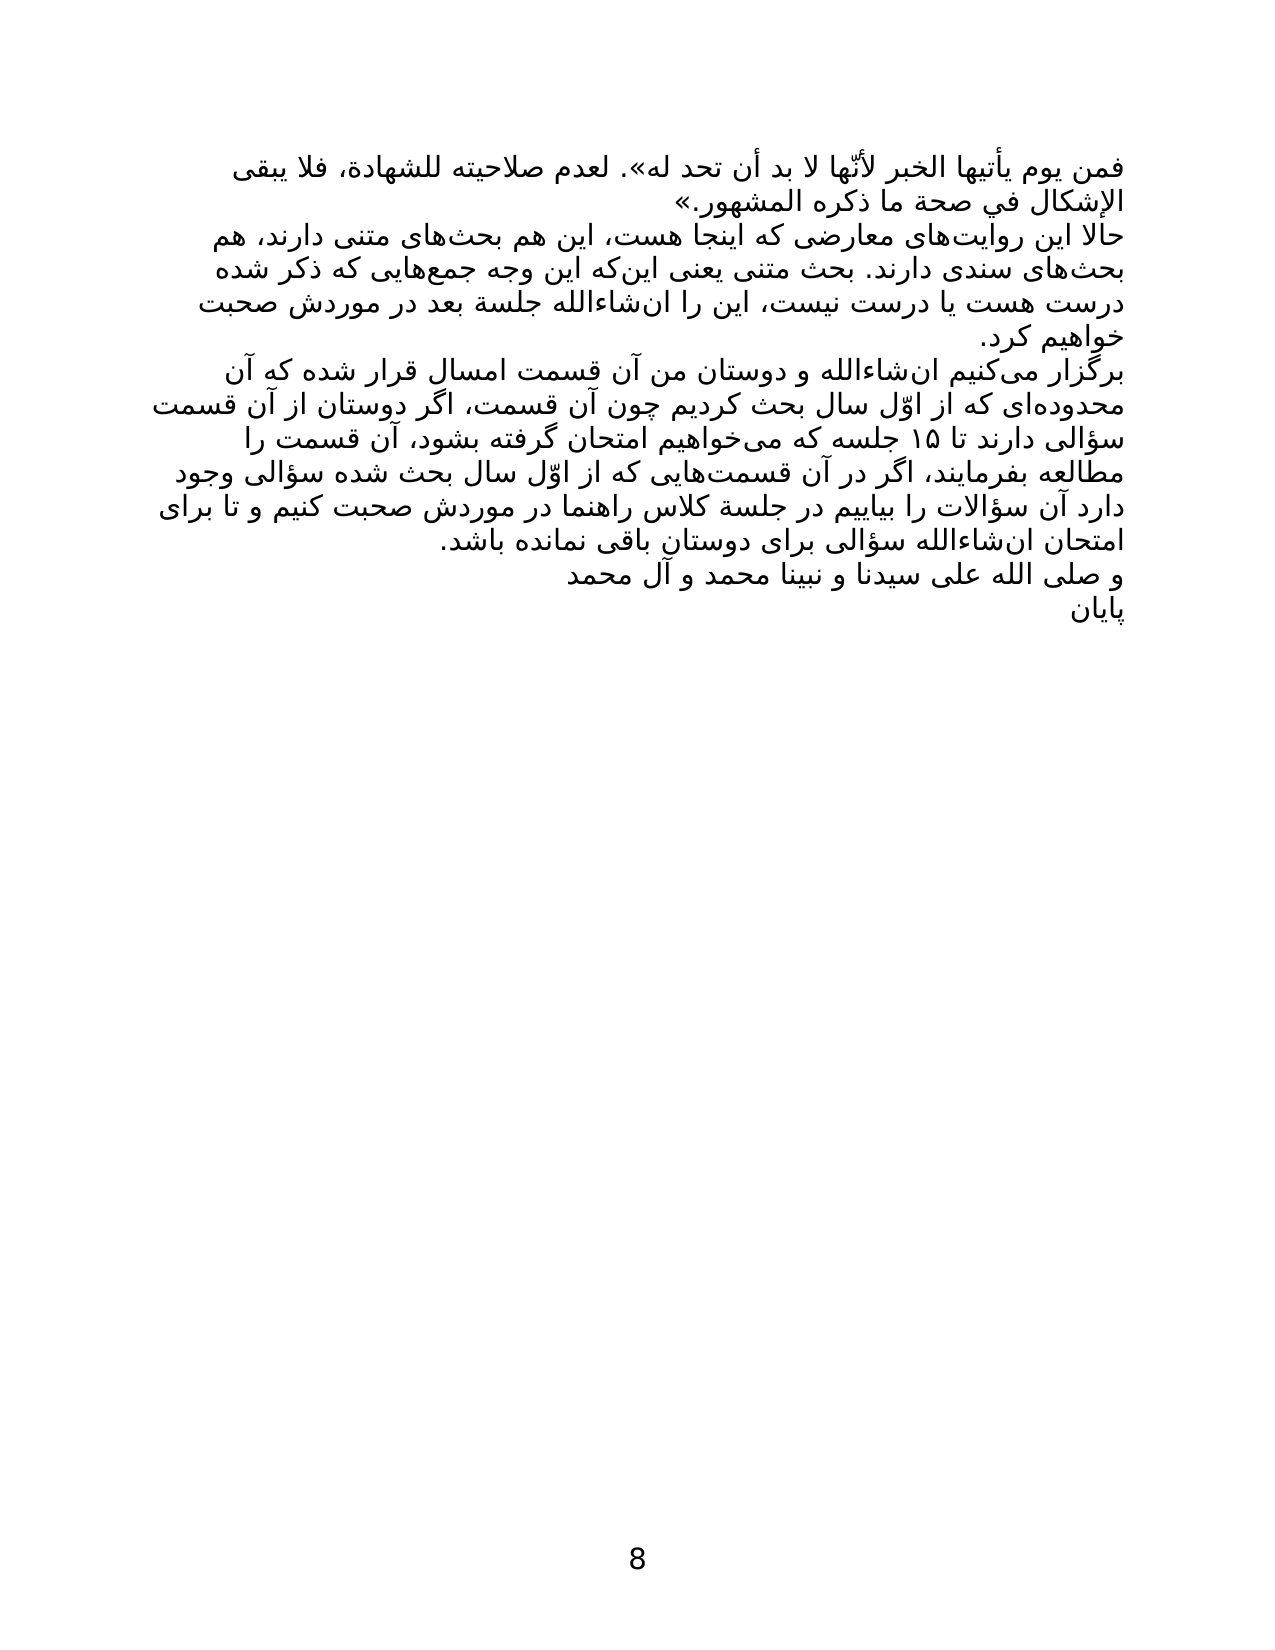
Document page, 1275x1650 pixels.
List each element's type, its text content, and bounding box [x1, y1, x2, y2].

text و صلی الله علی سیدنا و نبینا محمد و آل محمد [150, 557, 1125, 591]
text حالا این روایت‌های معارضی که اینجا هست، این هم بحث‌های متنی دارند، هم بحث‌های سندی دارند. بحث متنی یعنی این‌که این وجه جمع‌هایی که ذکر شده درست هست یا درست نیست، این را ان‌شاءالله جلسة بعد در موردش صحبت خواهیم کرد. [150, 218, 1125, 354]
text برگزار می‌کنیم ان‌شاءالله و دوستان من آن قسمت امسال قرار شده که آن محدوده‌ای که از اوّل سال بحث کردیم چون آن قسمت، اگر دوستان از آن قسمت سؤالی دارند تا ۱۵ جلسه که می‌خواهیم امتحان گرفته بشود، آن قسمت را مطالعه بفرمایند، اگر در آن قسمت‌هایی که از اوّل سال بحث شده سؤالی وجود دارد آن سؤالات را بیاییم در جلسة کلاس راهنما در موردش صحبت کنیم و تا برای امتحان ان‌شاءالله سؤالی برای دوستان باقی نمانده باشد. [150, 354, 1125, 557]
text پایان [150, 591, 1125, 625]
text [150, 150, 1125, 218]
